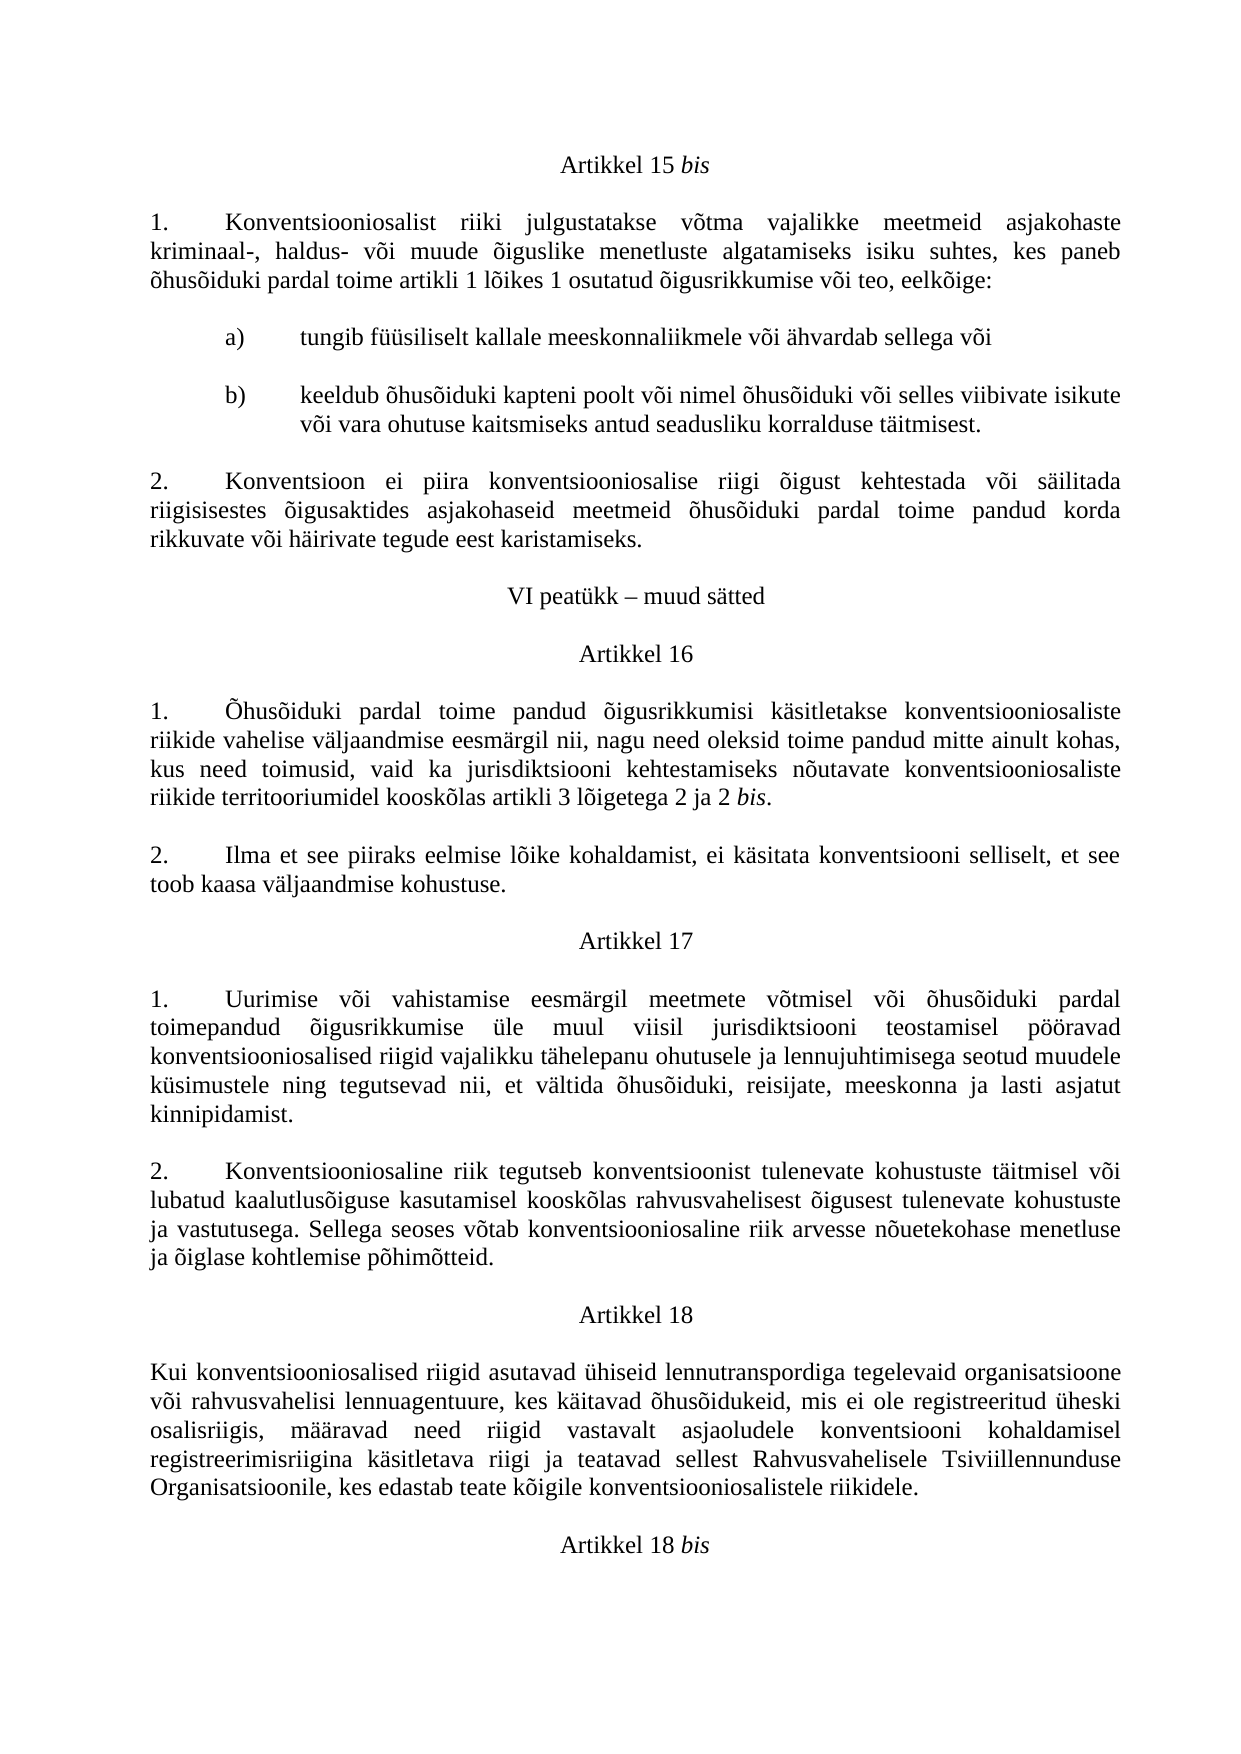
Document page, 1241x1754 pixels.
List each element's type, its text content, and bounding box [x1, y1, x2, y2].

text Artikkel 16 [150, 639, 1122, 667]
text Artikkel 17 [150, 926, 1122, 955]
text 2. Konventsioon ei piira konventsiooniosalise riigi õigust kehtestada või säilitada riigisisestes õigusaktides asjakohaseid meetmeid õhusõiduki pardal toime pandud korda rikkuvate või häirivate tegude eest karistamiseks. [150, 466, 1122, 552]
text b) keeldub õhusõiduki kapteni poolt või nimel õhusõiduki või selles viibivate isikute või vara ohutuse kaitsmiseks antud seadusliku korralduse täitmisest. [225, 380, 1122, 437]
text 1. Uurimise või vahistamise eesmärgil meetmete võtmisel või õhusõiduki pardal toimepandud õigusrikkumise üle muul viisil jurisdiktsiooni teostamisel pööravad konventsiooniosalised riigid vajalikku tähelepanu ohutusele ja lennujuhtimisega seotud muudele küsimustele ning tegutsevad nii, et vältida õhusõiduki, reisijate, meeskonna ja lasti asjatut kinnipidamist. [150, 984, 1122, 1127]
text 1. Konventsiooniosalist riiki julgustatakse võtma vajalikke meetmeid asjakohaste kriminaal-, haldus- või muude õiguslike menetluste algatamiseks isiku suhtes, kes paneb õhusõiduki pardal toime artikli 1 lõikes 1 osutatud õigusrikkumise või teo, eelkõige: [150, 207, 1122, 294]
text Kui konventsiooniosalised riigid asutavad ühiseid lennutranspordiga tegelevaid organisatsioone või rahvusvahelisi lennuagentuure, kes käitavad õhusõidukeid, mis ei ole registreeritud üheski osalisriigis, määravad need riigid vastavalt asjaoludele konventsiooni kohaldamisel registreerimisriigina käsitletava riigi ja teatavad sellest Rahvusvahelisele Tsiviillennunduse Organisatsioonile, kes edastab teate kõigile konventsiooniosalistele riikidele. [150, 1357, 1122, 1501]
text VI peatükk – muud sätted [150, 581, 1122, 610]
text Artikkel 18 [150, 1300, 1122, 1329]
text Artikkel 18 bis [150, 1530, 1122, 1559]
text 2. Konventsiooniosaline riik tegutseb konventsioonist tulenevate kohustuste täitmisel või lubatud kaalutlusõiguse kasutamisel kooskõlas rahvusvahelisest õigusest tulenevate kohustuste ja vastutusega. Sellega seoses võtab konventsiooniosaline riik arvesse nõuetekohase menetluse ja õiglase kohtlemise põhimõtteid. [150, 1156, 1122, 1271]
text 2. Ilma et see piiraks eelmise lõike kohaldamist, ei käsitata konventsiooni selliselt, et see toob kaasa väljaandmise kohustuse. [150, 840, 1122, 897]
text a) tungib füüsiliselt kallale meeskonnaliikmele või ähvardab sellega või [225, 322, 1122, 351]
text 1. Õhusõiduki pardal toime pandud õigusrikkumisi käsitletakse konventsiooniosaliste riikide vahelise väljaandmise eesmärgil nii, nagu need oleksid toime pandud mitte ainult kohas, kus need toimusid, vaid ka jurisdiktsiooni kehtestamiseks nõutavate konventsiooniosaliste riikide territooriumidel kooskõlas artikli 3 lõigetega 2 ja 2 bis. [150, 696, 1122, 811]
text Artikkel 15 bis [150, 150, 1122, 179]
